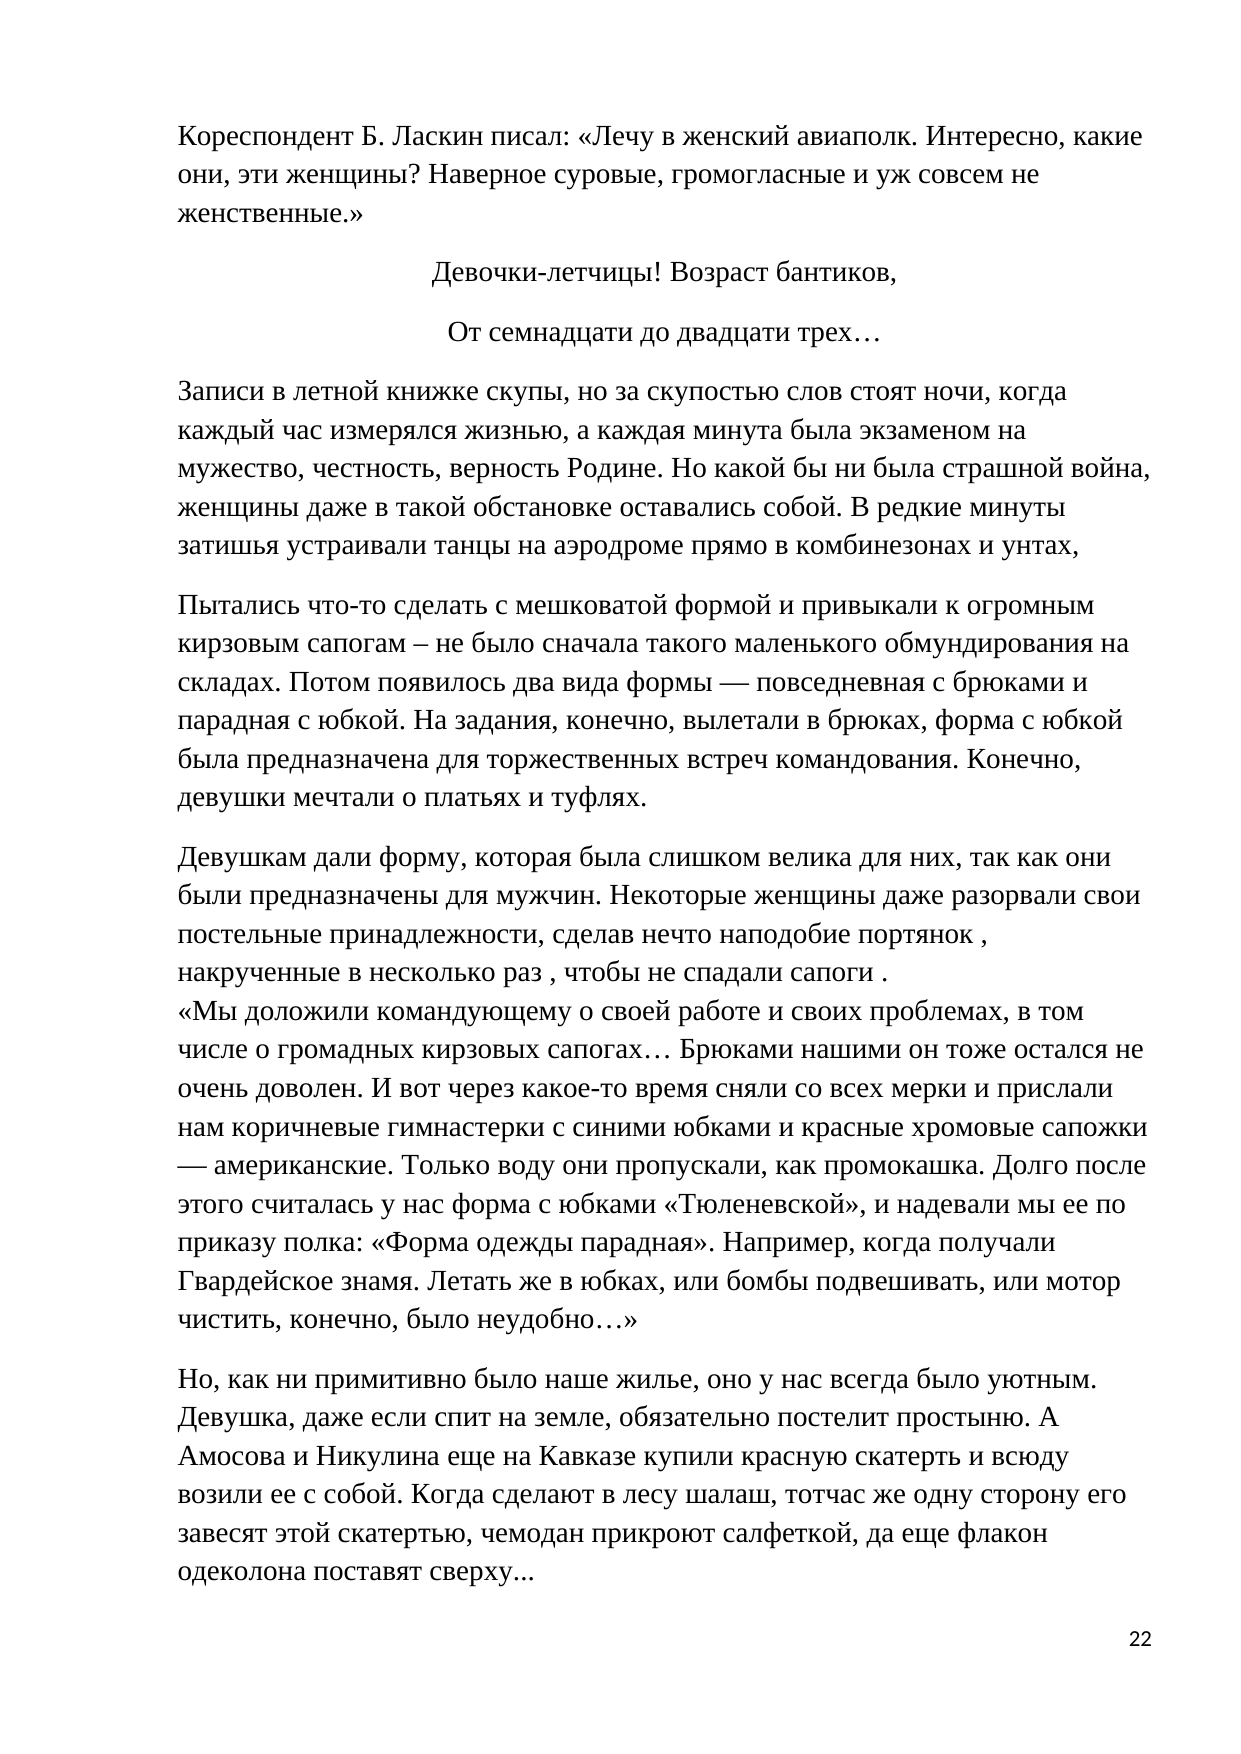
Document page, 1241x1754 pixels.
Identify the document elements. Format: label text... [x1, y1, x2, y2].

text Записи в летной книжке скупы, но за скупостью слов стоят ночи, когда каждый час измерялся жизнью, а каждая минута была экзаменом на мужество, честность, верность Родине. Но какой бы ни была страшной война, женщины даже в такой обстановке оставались собой. В редкие минуты затишья устраивали танцы на аэродроме прямо в комбинезонах и унтах, [177, 373, 1152, 561]
text Девочки-летчицы! Возраст бантиков, [177, 254, 1152, 288]
text Девушкам дали форму, которая была слишком велика для них, так как они были предназначены для мужчин. Некоторые женщины даже разорвали свои постельные принадлежности, сделав нечто наподобие портянок , накрученные в несколько раз , чтобы не спадали сапоги . «Мы доложили командующему о своей работе и своих проблемах, в том числе о громадных кирзовых сапогах… Брюками нашими он тоже остался не очень доволен. И вот через какое-то время сняли со всех мерки и прислали нам коричневые гимнастерки с синими юбками и красные хромовые сапожки — американские. Только воду они пропускали, как промокашка. Долго после этого считалась у нас форма с юбками «Тюленевской», и надевали мы ее по приказу полка: «Форма одежды парадная». Например, когда получали Гвардейское знамя. Летать же в юбках, или бомбы подвешивать, или мотор чистить, конечно, было неудобно…» [177, 839, 1152, 1335]
text Но, как ни примитивно было наше жилье, оно у нас всегда было уютным. Девушка, даже если спит на земле, обязательно постелит простыню. А Амосова и Никулина еще на Кавказе купили красную скатерть и всюду возили ее с собой. Когда сделают в лесу шалаш, тотчас же одну сторону его завесят этой скатертью, чемодан прикроют салфеткой, да еще флакон одеколона поставят сверху... [177, 1361, 1152, 1587]
text Кореспондент Б. Ласкин писал: «Лечу в женский авиаполк. Интересно, какие они, эти женщины? Наверное суровые, громогласные и уж совсем не женственные.» [177, 118, 1152, 229]
text От семнадцати до двадцати трех… [177, 314, 1152, 347]
text Пытались что-то сделать с мешковатой формой и привыкали к огромным кирзовым сапогам – не было сначала такого маленького обмундирования на складах. Потом появилось два вида формы — повседневная с брюками и парадная с юбкой. На задания, конечно, вылетали в брюках, форма с юбкой была предназначена для торжественных встреч командования. Конечно, девушки мечтали о платьях и туфлях. [177, 587, 1152, 813]
